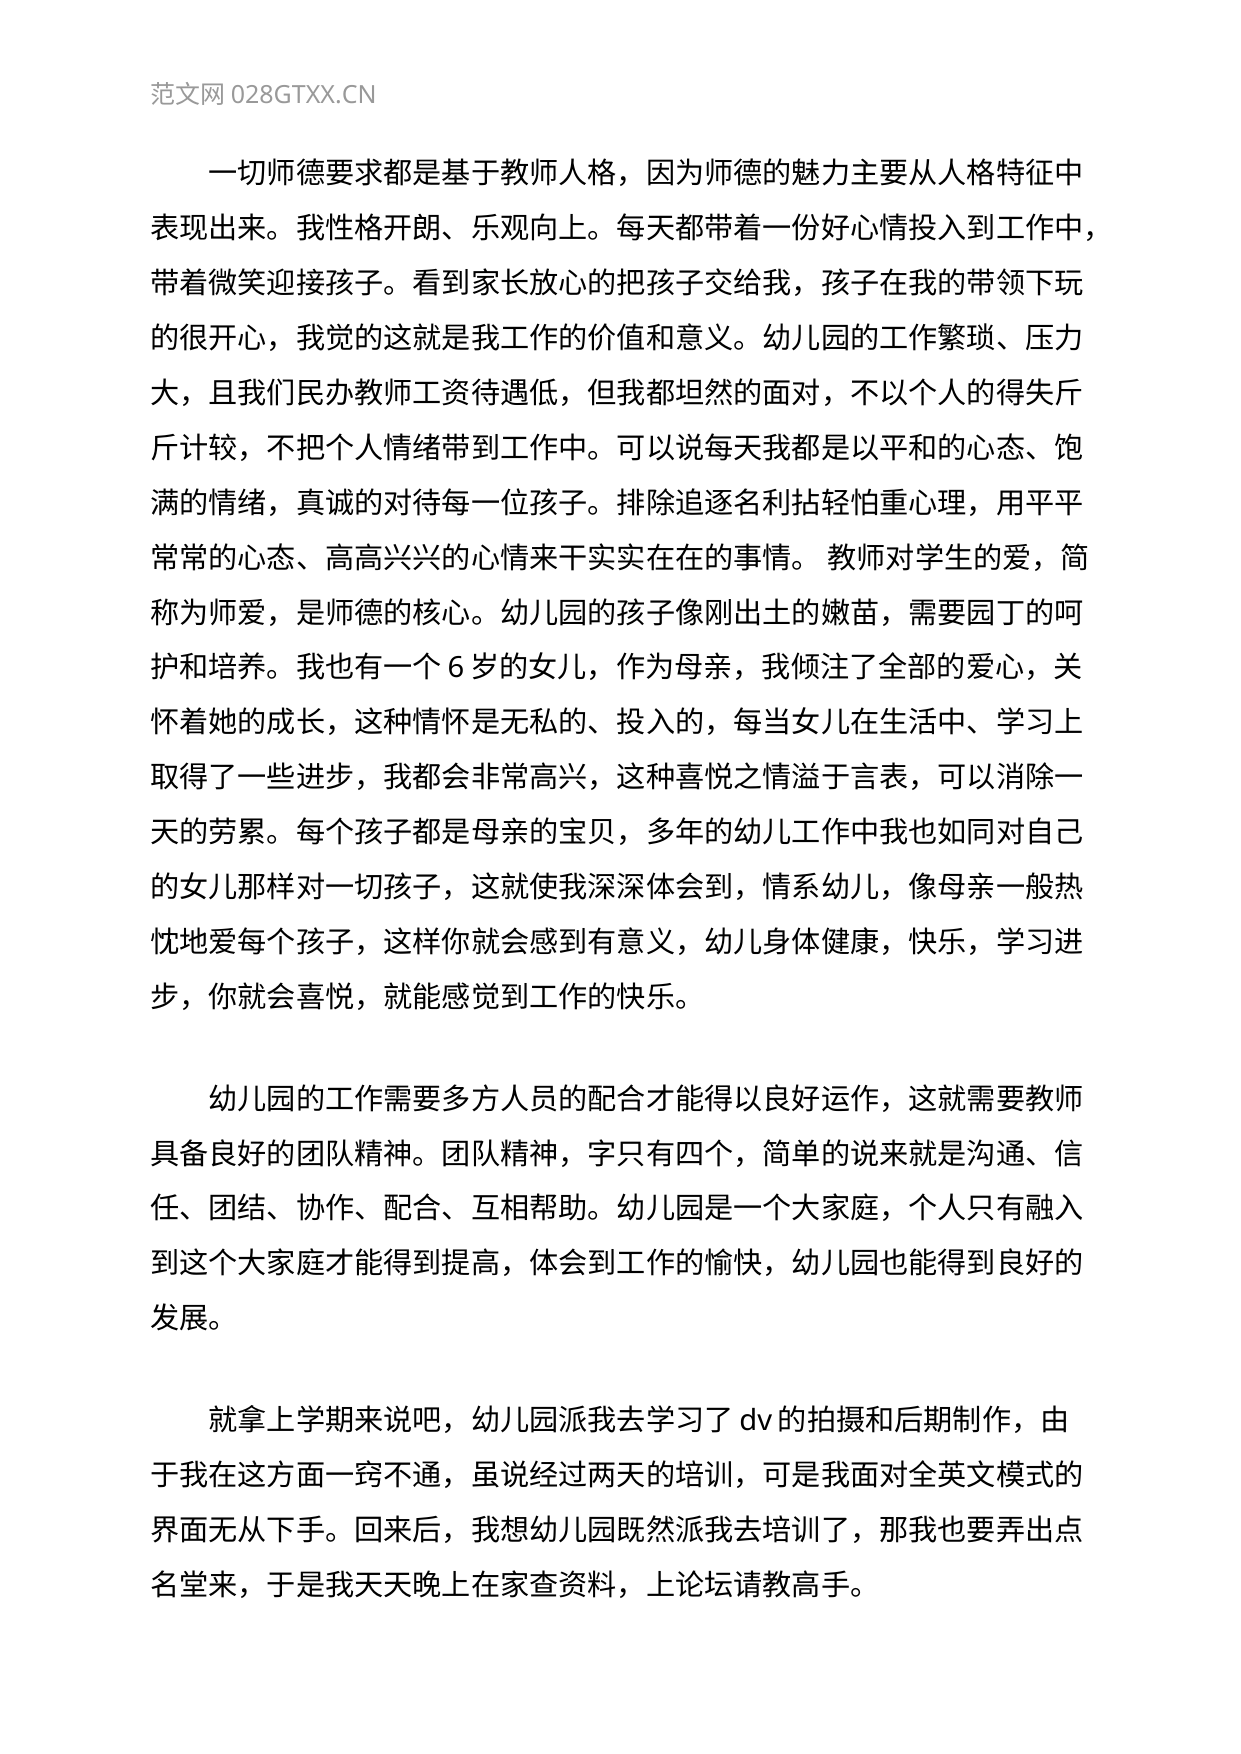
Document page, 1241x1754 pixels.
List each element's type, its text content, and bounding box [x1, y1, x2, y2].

text 一切师德要求都是基于教师人格，因为师德的魅力主要从人格特征中表现出来。我性格开朗、乐观向上。每天都带着一份好心情投入到工作中，带着微笑迎接孩子。看到家长放心的把孩子交给我，孩子在我的带领下玩的很开心，我觉的这就是我工作的价值和意义。幼儿园的工作繁琐、压力大，且我们民办教师工资待遇低，但我都坦然的面对，不以个人的得失斤斤计较，不把个人情绪带到工作中。可以说每天我都是以平和的心态、饱满的情绪，真诚的对待每一位孩子。排除追逐名利拈轻怕重心理，用平平常常的心态、高高兴兴的心情来干实实在在的事情。 教师对学生的爱，简称为师爱，是师德的核心。幼儿园的孩子像刚出土的嫩苗，需要园丁的呵护和培养。我也有一个6岁的女儿，作为母亲，我倾注了全部的爱心，关怀着她的成长，这种情怀是无私的、投入的，每当女儿在生活中、学习上取得了一些进步，我都会非常高兴，这种喜悦之情溢于言表，可以消除一天的劳累。每个孩子都是母亲的宝贝，多年的幼儿工作中我也如同对自己的女儿那样对一切孩子，这就使我深深体会到，情系幼儿，像母亲一般热忱地爱每个孩子，这样你就会感到有意义，幼儿身体健康，快乐，学习进步，你就会喜悦，就能感觉到工作的快乐。 [150, 150, 1090, 1016]
text 幼儿园的工作需要多方人员的配合才能得以良好运作，这就需要教师具备良好的团队精神。团队精神，字只有四个，简单的说来就是沟通、信任、团结、协作、配合、互相帮助。幼儿园是一个大家庭，个人只有融入到这个大家庭才能得到提高，体会到工作的愉快，幼儿园也能得到良好的发展。 [150, 1075, 1090, 1337]
text 就拿上学期来说吧，幼儿园派我去学习了dv的拍摄和后期制作，由于我在这方面一窍不通，虽说经过两天的培训，可是我面对全英文模式的界面无从下手。回来后，我想幼儿园既然派我去培训了，那我也要弄出点名堂来，于是我天天晚上在家查资料，上论坛请教高手。 [150, 1397, 1090, 1604]
